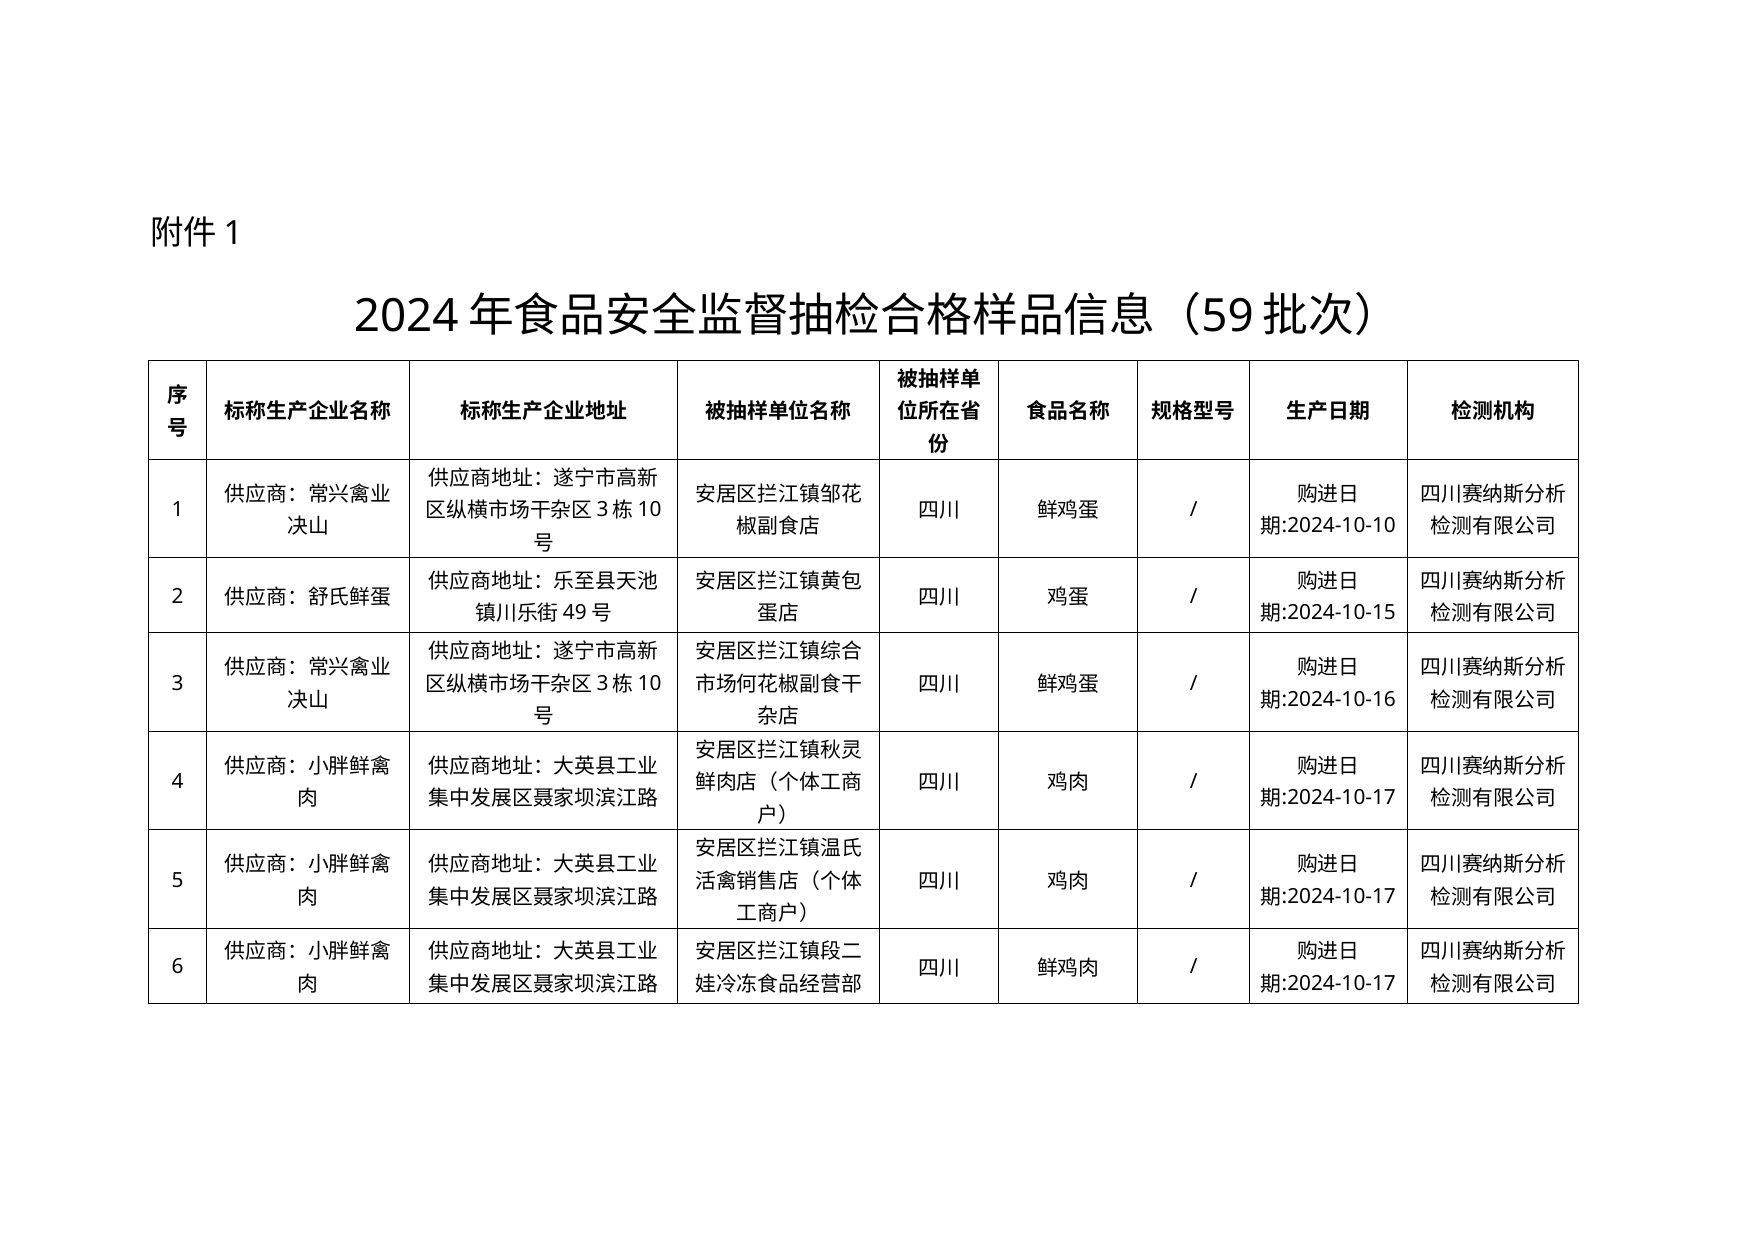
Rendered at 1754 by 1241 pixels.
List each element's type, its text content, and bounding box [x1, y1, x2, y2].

table_cell 1 [149, 460, 206, 557]
table_cell 购进日期:2024-10-17 [1250, 929, 1407, 1003]
table_cell 安居区拦江镇邹花椒副食店 [678, 460, 879, 557]
table_cell 供应商：小胖鲜禽肉 [207, 929, 409, 1003]
table_cell 3 [149, 633, 206, 731]
table_header 标称生产企业名称 [207, 361, 409, 459]
table_cell 2 [149, 558, 206, 632]
table_cell 四川赛纳斯分析检测有限公司 [1408, 460, 1578, 557]
table_cell 5 [149, 830, 206, 928]
table_cell 购进日期:2024-10-15 [1250, 558, 1407, 632]
table_cell 四川赛纳斯分析检测有限公司 [1408, 732, 1578, 829]
table_cell 供应商地址：遂宁市高新区纵横市场干杂区3栋10号 [410, 633, 677, 731]
table_cell 四川 [880, 929, 998, 1003]
table_cell / [1138, 633, 1249, 731]
table_cell 鸡蛋 [999, 558, 1137, 632]
table_cell 鲜鸡蛋 [999, 633, 1137, 731]
table_cell 四川赛纳斯分析检测有限公司 [1408, 929, 1578, 1003]
table_cell 四川赛纳斯分析检测有限公司 [1408, 633, 1578, 731]
table_cell 安居区拦江镇段二娃冷冻食品经营部 [678, 929, 879, 1003]
table_cell 四川 [880, 732, 998, 829]
table_cell / [1138, 929, 1249, 1003]
table_header 被抽样单位名称 [678, 361, 879, 459]
table_cell 供应商：舒氏鲜蛋 [207, 558, 409, 632]
text 2024年食品安全监督抽检合格样品信息（59批次） [150, 263, 1604, 360]
table_header 序号 [149, 361, 206, 459]
table_cell 四川赛纳斯分析检测有限公司 [1408, 558, 1578, 632]
table_cell 安居区拦江镇黄包蛋店 [678, 558, 879, 632]
table_cell 四川 [880, 460, 998, 557]
table_cell 购进日期:2024-10-16 [1250, 633, 1407, 731]
table_cell 购进日期:2024-10-17 [1250, 830, 1407, 928]
table_cell 安居区拦江镇温氏活禽销售店（个体工商户） [678, 830, 879, 928]
table_cell 购进日期:2024-10-10 [1250, 460, 1407, 557]
table_cell 供应商：小胖鲜禽肉 [207, 830, 409, 928]
table_cell 供应商地址：遂宁市高新区纵横市场干杂区3栋10号 [410, 460, 677, 557]
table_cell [410, 929, 677, 1003]
text 附件1 [150, 198, 1604, 263]
table_cell 购进日期:2024-10-17 [1250, 732, 1407, 829]
table_cell 安居区拦江镇综合市场何花椒副食干杂店 [678, 633, 879, 731]
table_header 检测机构 [1408, 361, 1578, 459]
table_cell 供应商地址：乐至县天池镇川乐街49号 [410, 558, 677, 632]
table_cell 供应商：小胖鲜禽肉 [207, 732, 409, 829]
table_cell 供应商：常兴禽业决山 [207, 460, 409, 557]
table_cell / [1138, 732, 1249, 829]
table_cell 鸡肉 [999, 830, 1137, 928]
table_header 被抽样单位所在省份 [880, 361, 998, 459]
table_cell 供应商地址：大英县工业集中发展区聂家坝滨江路 [410, 830, 677, 928]
table_cell / [1138, 830, 1249, 928]
table_cell 鲜鸡蛋 [999, 460, 1137, 557]
table_cell 四川 [880, 633, 998, 731]
table_cell 供应商：常兴禽业决山 [207, 633, 409, 731]
table_header 标称生产企业地址 [410, 361, 677, 459]
table_header 规格型号 [1138, 361, 1249, 459]
table_cell 供应商地址：大英县工业集中发展区聂家坝滨江路 [410, 732, 677, 829]
table_cell 鸡肉 [999, 732, 1137, 829]
table_cell 4 [149, 732, 206, 829]
table_cell 6 [149, 929, 206, 1003]
table_header 生产日期 [1250, 361, 1407, 459]
table_header 食品名称 [999, 361, 1137, 459]
table_cell 鲜鸡肉 [999, 929, 1137, 1003]
table_cell 四川 [880, 558, 998, 632]
table_cell 四川赛纳斯分析检测有限公司 [1408, 830, 1578, 928]
table_cell 安居区拦江镇秋灵鲜肉店（个体工商户） [678, 732, 879, 829]
table_cell / [1138, 558, 1249, 632]
table_cell 四川 [880, 830, 998, 928]
table_cell / [1138, 460, 1249, 557]
